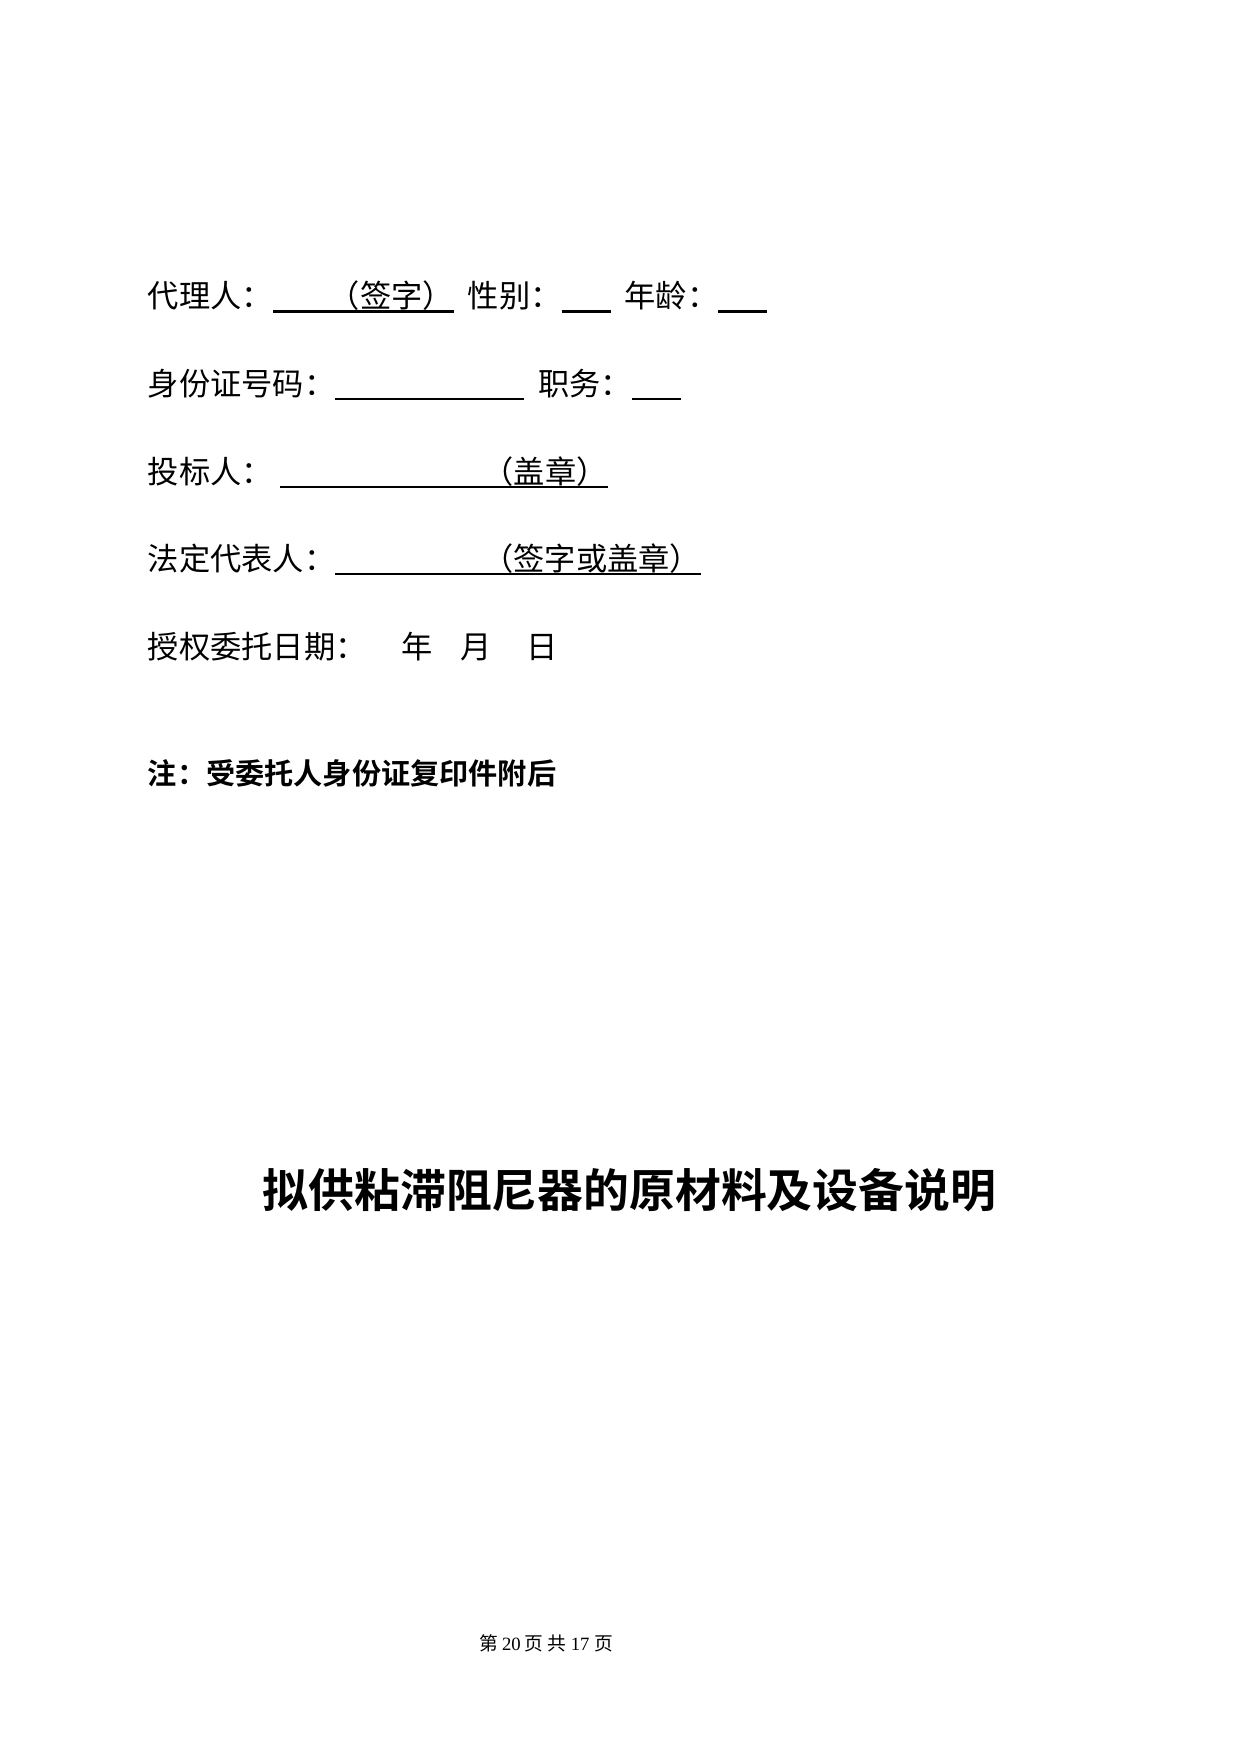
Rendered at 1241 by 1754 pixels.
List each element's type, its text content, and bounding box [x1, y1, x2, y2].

text 投标人： （盖章） [148, 437, 1110, 502]
text 授权委托日期： 年 月 日 [148, 612, 1110, 677]
text 代理人： （签字） 性别： 年龄： [148, 262, 1110, 327]
text 注：受委托人身份证复印件附后 [148, 751, 1110, 793]
text 拟供粘滞阻尼器的原材料及设备说明 [148, 1139, 1110, 1237]
text 身份证号码： 职务： [148, 349, 1110, 414]
text 法定代表人： （签字或盖章） [148, 524, 1110, 589]
